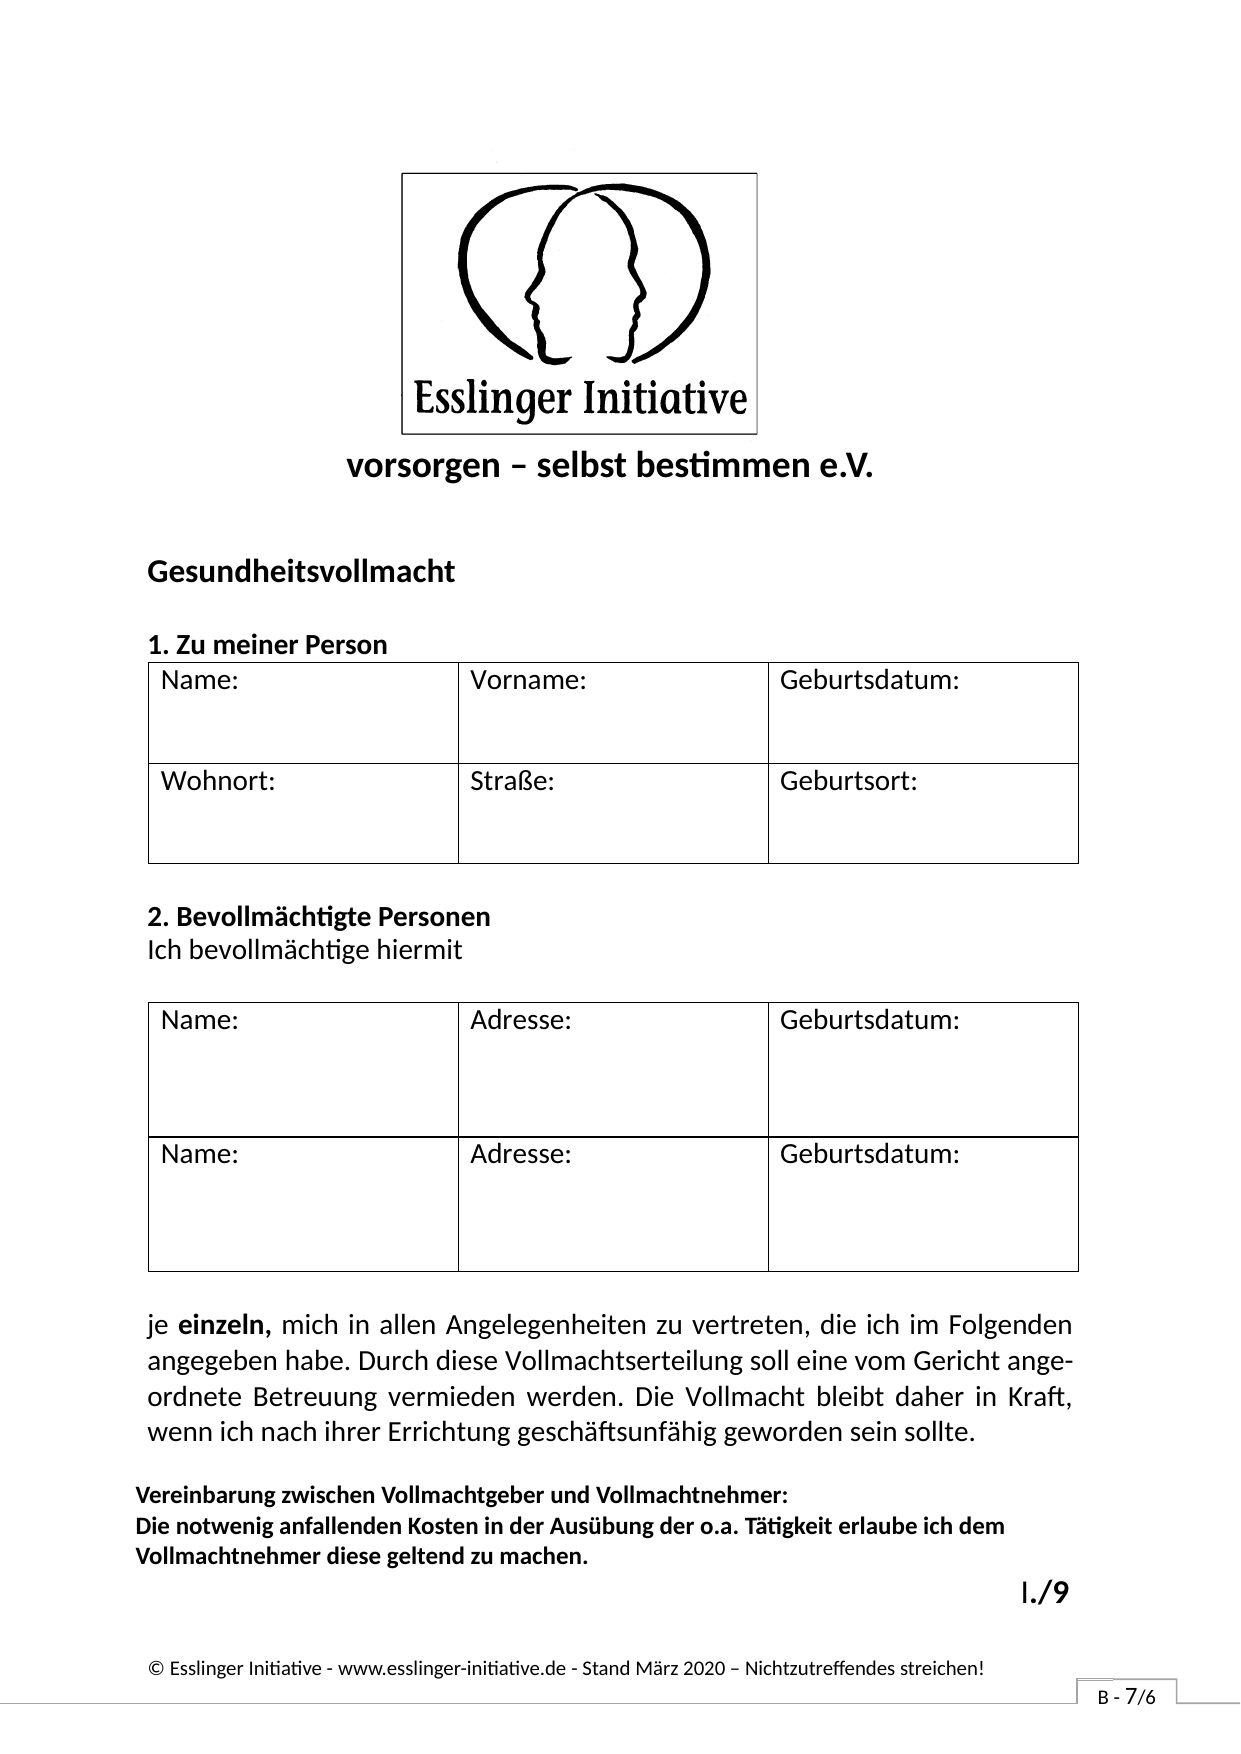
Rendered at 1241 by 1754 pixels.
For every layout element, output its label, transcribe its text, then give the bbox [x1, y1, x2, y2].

table_header Geburtsdatum: [769, 663, 1078, 763]
text Die notwenig anfallenden Kosten in der Ausübung der o.a. Tätigkeit erlaube ich dem Vollmachtnehmer diese geltend zu machen. [135, 1510, 1090, 1571]
text 2. Bevollmächtigte Personen [147, 899, 1090, 933]
table_cell Straße: [459, 764, 768, 863]
text Vereinbarung zwischen Vollmachtgeber und Vollmachtnehmer: [135, 1479, 1090, 1510]
table_cell Geburtsort: [769, 764, 1078, 863]
table_header Vorname: [459, 663, 768, 763]
text Ich bevollmächtige hiermit [147, 933, 1090, 966]
table_header Name: [149, 663, 458, 763]
table_cell Name: [149, 1138, 458, 1271]
text vorsorgen – selbst bestimmen e.V. [301, 441, 920, 487]
text 1. Zu meiner Person [147, 626, 1090, 662]
table_header Adresse: [459, 1003, 768, 1136]
table_header Name: [149, 1003, 458, 1136]
table_cell Adresse: [459, 1138, 768, 1271]
text je einzeln, mich in allen Angelegenheiten zu vertreten, die ich im Folgenden angegeben habe. Durch diese Vollmachtserteilung soll eine vom Gericht ange- ordnete Betreuung vermieden werden. Die Vollmacht bleibt daher in Kraft, wenn ich nach ihrer Errichtung geschäftsunfähig geworden sein sollte. [147, 1306, 1074, 1449]
text Gesundheitsvollmacht [147, 550, 1090, 591]
picture [401, 149, 758, 441]
text I./9 [135, 1571, 1090, 1612]
table_cell Geburtsdatum: [769, 1138, 1078, 1271]
table_header Geburtsdatum: [769, 1003, 1078, 1136]
table_cell Wohnort: [149, 764, 458, 863]
